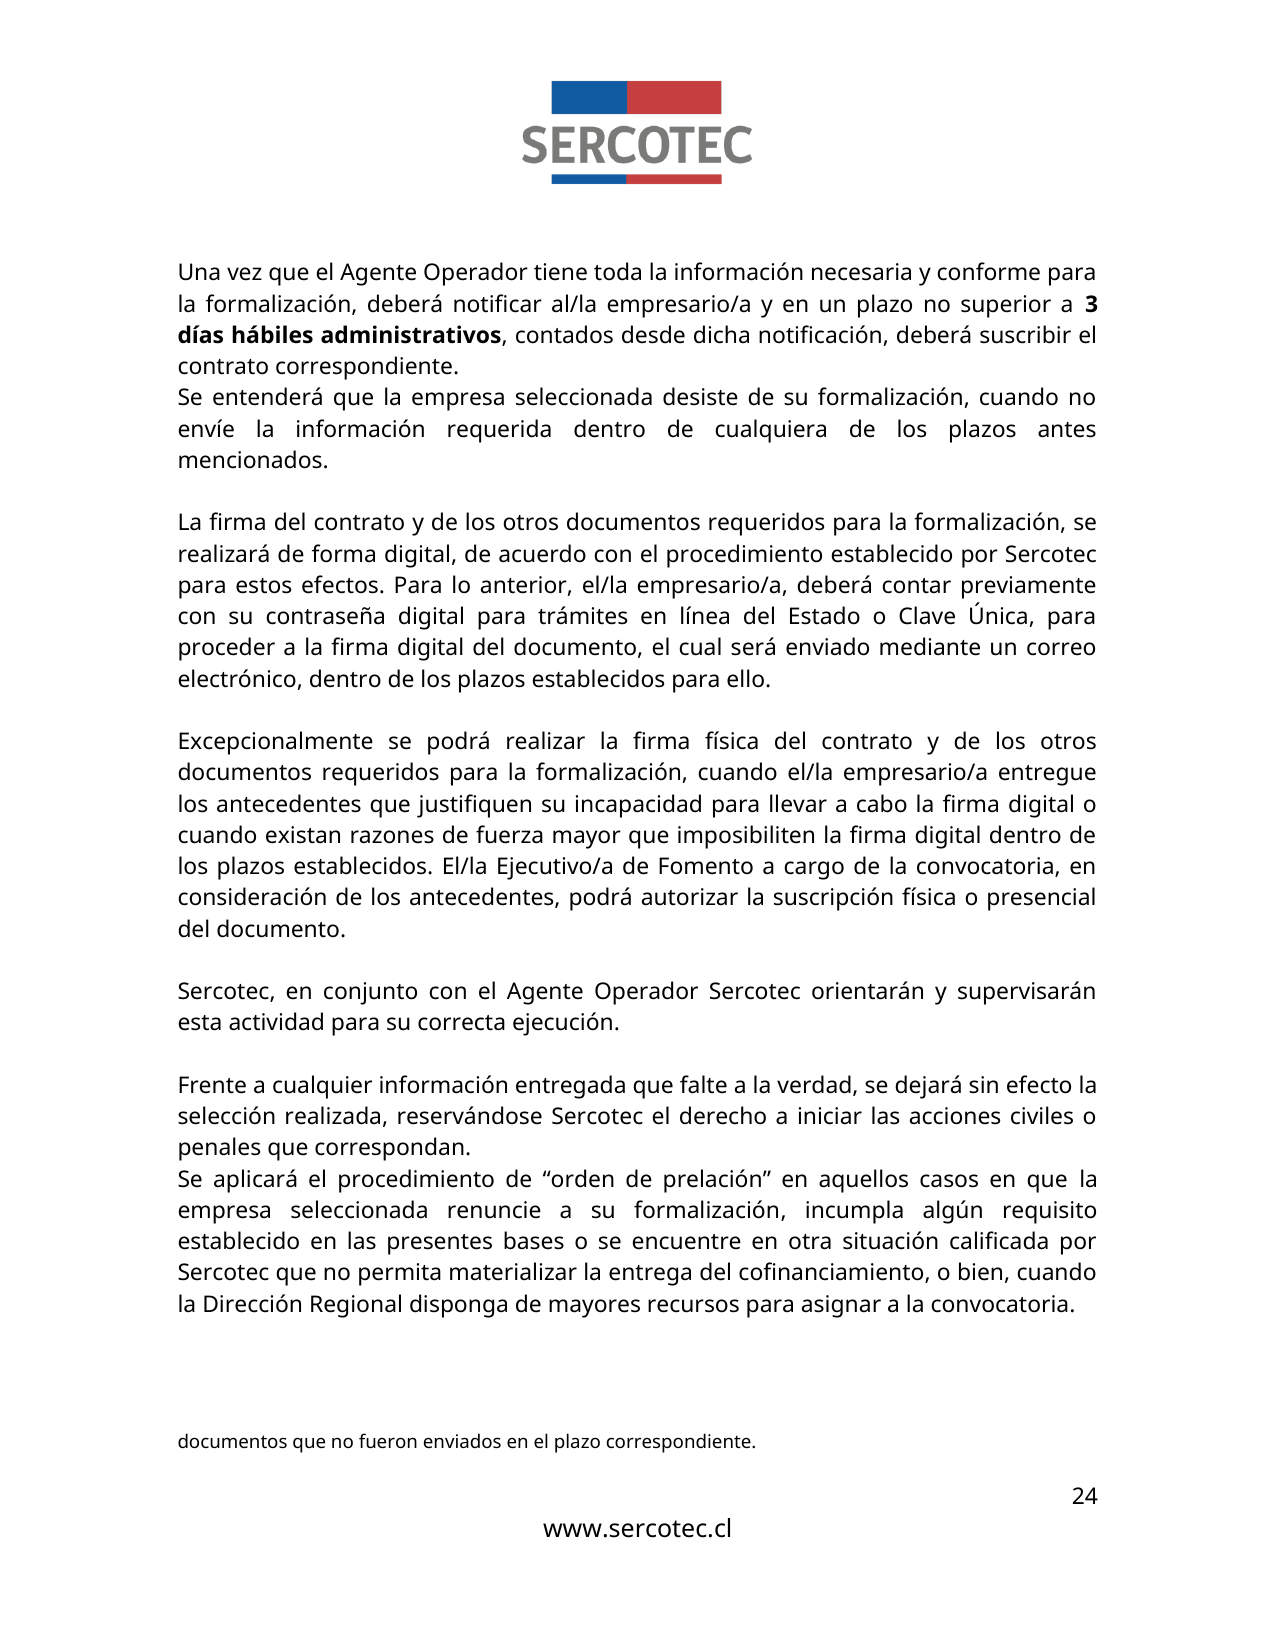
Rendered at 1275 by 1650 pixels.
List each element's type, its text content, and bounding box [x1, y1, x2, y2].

picture [512, 73, 763, 194]
text Se entenderá que la empresa seleccionada desiste de su formalización, cuando no envíe la información requerida dentro de cualquiera de los plazos antes mencionados. [177, 381, 1098, 475]
text Una vez que el Agente Operador tiene toda la información necesaria y conforme para la formalización, deberá notificar al/la empresario/a y en un plazo no superior a 3 días hábiles administrativos, contados desde dicha notificación, deberá suscribir el contrato correspondiente. [177, 256, 1098, 381]
text Excepcionalmente se podrá realizar la firma física del contrato y de los otros documentos requeridos para la formalización, cuando el/la empresario/a entregue los antecedentes que justifiquen su incapacidad para llevar a cabo la firma digital o cuando existan razones de fuerza mayor que imposibiliten la firma digital dentro de los plazos establecidos. El/la Ejecutivo/a de Fomento a cargo de la convocatoria, en consideración de los antecedentes, podrá autorizar la suscripción física o presencial del documento. [177, 725, 1098, 944]
text La firma del contrato y de los otros documentos requeridos para la formalización, se realizará de forma digital, de acuerdo con el procedimiento establecido por Sercotec para estos efectos. Para lo anterior, el/la empresario/a, deberá contar previamente con su contraseña digital para trámites en línea del Estado o Clave Única, para proceder a la firma digital del documento, el cual será enviado mediante un correo electrónico, dentro de los plazos establecidos para ello. [177, 506, 1098, 694]
text Frente a cualquier información entregada que falte a la verdad, se dejará sin efecto la selección realizada, reservándose Sercotec el derecho a iniciar las acciones civiles o penales que correspondan. [177, 1069, 1098, 1162]
text Se aplicará el procedimiento de “orden de prelación” en aquellos casos en que la empresa seleccionada renuncie a su formalización, incumpla algún requisito establecido en las presentes bases o se encuentre en otra situación calificada por Sercotec que no permita materializar la entrega del cofinanciamiento, o bien, cuando la Dirección Regional disponga de mayores recursos para asignar a la convocatoria. [177, 1162, 1098, 1319]
text Sercotec, en conjunto con el Agente Operador Sercotec orientarán y supervisarán esta actividad para su correcta ejecución. [177, 975, 1098, 1037]
